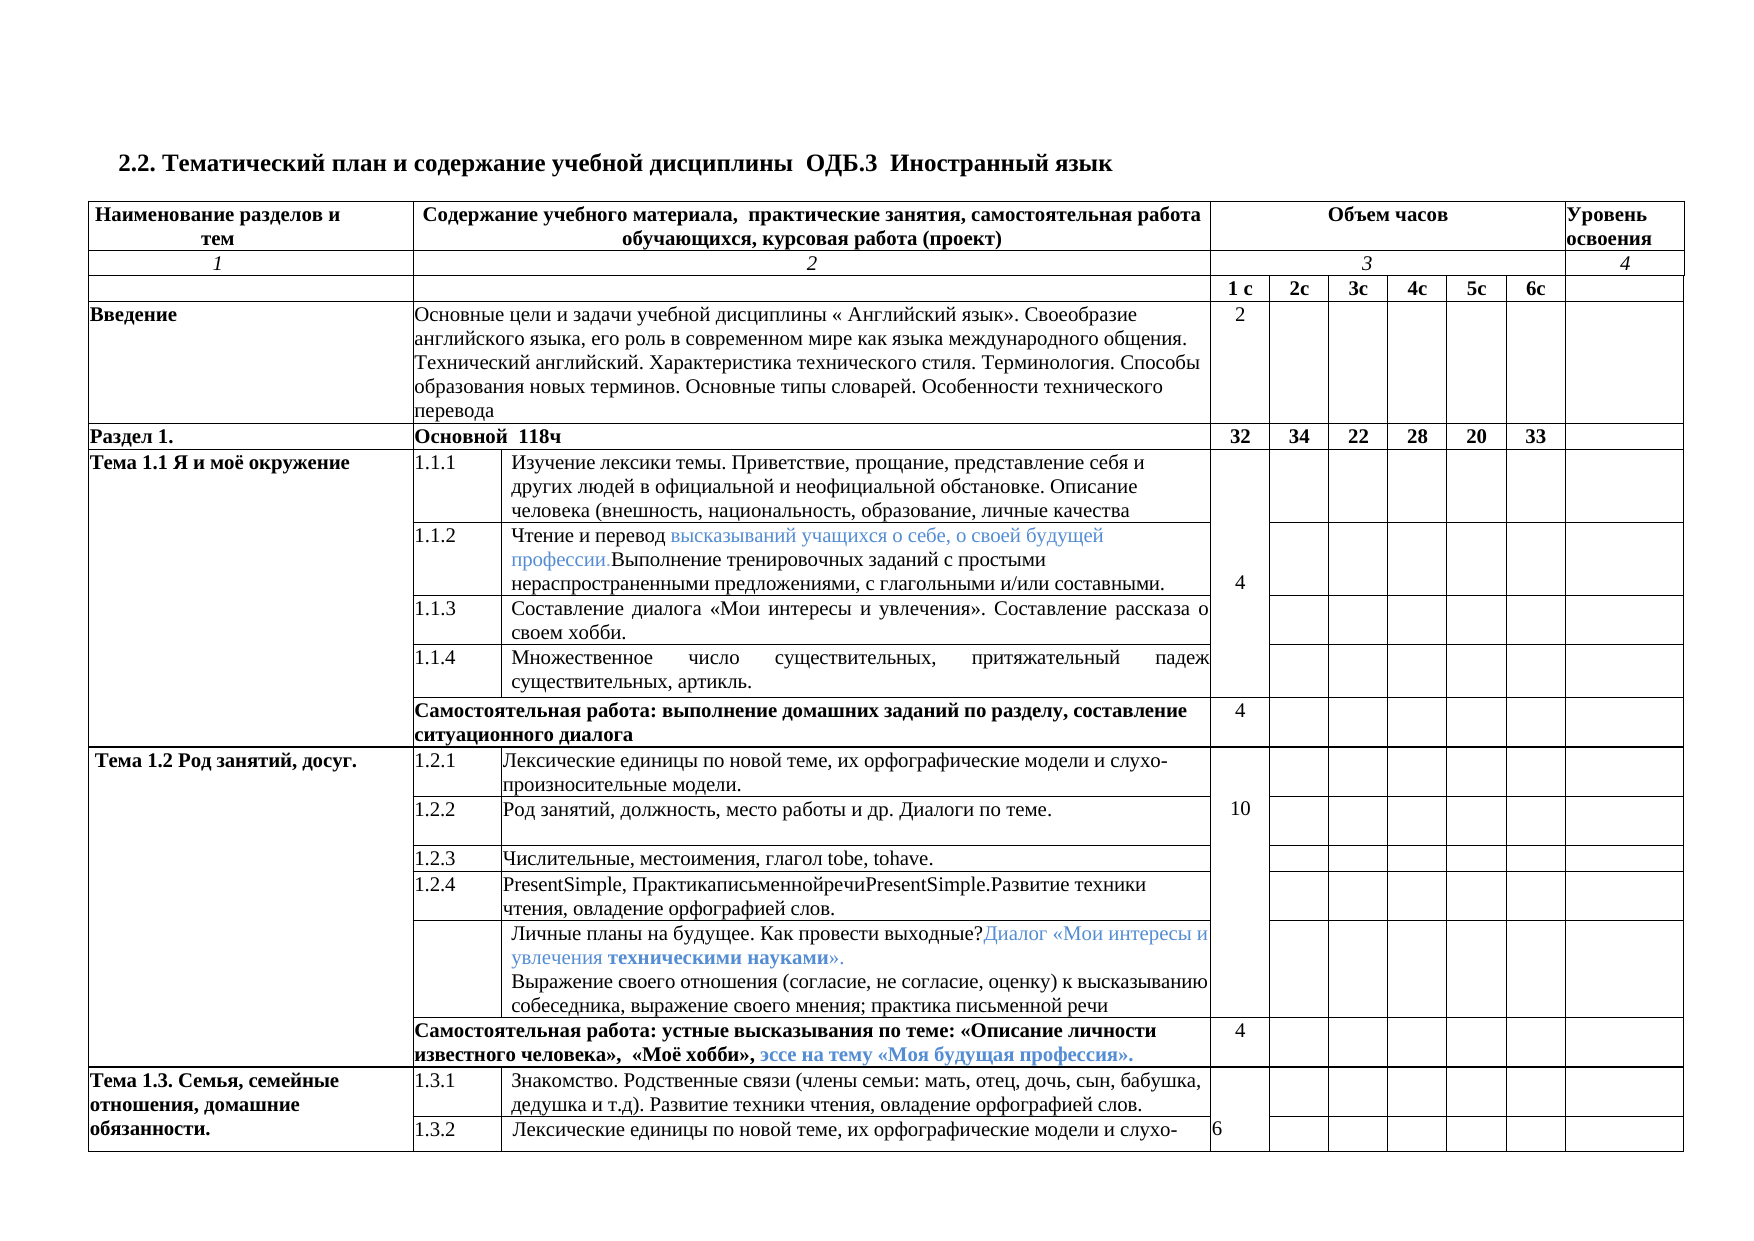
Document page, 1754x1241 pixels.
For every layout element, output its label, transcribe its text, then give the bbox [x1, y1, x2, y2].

table_cell 1.2.2 [414, 797, 501, 845]
table_cell 4 [1211, 450, 1269, 697]
table_cell 1.1.2 [414, 523, 501, 595]
table_cell [1329, 846, 1387, 871]
table_cell [1329, 1068, 1387, 1116]
table_cell [1447, 872, 1506, 920]
table_cell 33 [1507, 424, 1565, 448]
table_cell Чтение и перевод высказываний учащихся о себе, о своей будущей профессии.Выполнение тренировочных заданий с простыми нераспространенными предложениями, с глагольными и/или составными. [502, 523, 1210, 595]
table_cell Изучение лексики темы. Приветствие, прощание, представление себя и других людей в официальной и неофициальной обстановке. Описание человека (внешность, национальность, образование, личные качества [502, 450, 1210, 522]
table_cell [1447, 1068, 1506, 1116]
table_cell Числительные, местоимения, глагол tobe, tohave. [502, 846, 1210, 871]
table_cell [1329, 1018, 1387, 1066]
table_cell [1507, 302, 1565, 422]
table_cell 1 с [1211, 276, 1269, 301]
table_cell [1447, 698, 1506, 746]
table_cell [1388, 645, 1446, 697]
table_cell [1507, 1018, 1565, 1066]
table_cell [1566, 276, 1683, 301]
table_cell [1270, 748, 1328, 796]
table_cell [1270, 698, 1328, 746]
table_cell 1 [89, 251, 413, 275]
table_cell [1270, 921, 1328, 1017]
table_cell [1388, 1068, 1446, 1116]
table_cell [1388, 302, 1446, 422]
table_cell [1388, 523, 1446, 595]
table_cell [1329, 302, 1387, 422]
table_cell 4 [1211, 1018, 1269, 1066]
table_cell [1507, 797, 1565, 845]
table_cell [1447, 1117, 1506, 1151]
table_cell [1566, 748, 1683, 796]
table_cell Основной 118ч [414, 424, 1210, 448]
table_cell 22 [1329, 424, 1387, 448]
table_cell [1566, 645, 1683, 697]
table_cell [1566, 424, 1683, 448]
table_cell [1447, 921, 1506, 1017]
table_cell 28 [1388, 424, 1446, 448]
table_cell Лексические единицы по новой теме, их орфографические модели и слухо-произносительные модели. [502, 748, 1210, 796]
table_cell [1507, 450, 1565, 522]
table_cell Раздел 1. [89, 424, 413, 448]
table_cell [1270, 846, 1328, 871]
table_cell 4 [1566, 251, 1684, 275]
table_header Содержание учебного материала, практические занятия, самостоятельная работа обучающихся, курсовая работа (проект) [414, 202, 1210, 250]
table_cell Основные цели и задачи учебной дисциплины « Английский язык». Своеобразие английского языка, его роль в современном мире как языка международного общения. Технический английский. Характеристика технического стиля. Терминология. Способы образования новых терминов. Основные типы словарей. Особенности технического перевода [414, 302, 1210, 422]
table_cell 1.2.3 [414, 846, 501, 871]
table_cell [1447, 1018, 1506, 1066]
table_cell [1566, 1018, 1683, 1066]
table_cell 2 [1211, 302, 1269, 422]
table_cell [1566, 1068, 1683, 1116]
table_cell [1329, 872, 1387, 920]
table_cell [1447, 797, 1506, 845]
table_cell 4с [1388, 276, 1446, 301]
table_cell [1566, 797, 1683, 845]
table_cell [1447, 645, 1506, 697]
table_cell 5с [1447, 276, 1506, 301]
table_cell Введение [89, 302, 413, 422]
table_cell [1507, 872, 1565, 920]
table_cell [1329, 748, 1387, 796]
table_cell [1447, 523, 1506, 595]
table_cell Самостоятельная работа: устные высказывания по теме: «Описание личности известного человека», «Моё хобби», эссе на тему «Моя будущая профессия». [414, 1018, 1210, 1066]
table_cell [1566, 450, 1683, 522]
table_cell Множественное число существительных, притяжательный падеж существительных, артикль. [502, 645, 1210, 697]
table_cell [1507, 1117, 1565, 1151]
table_cell [1566, 523, 1683, 595]
table_cell [1507, 921, 1565, 1017]
table_cell [1566, 698, 1683, 746]
table_cell [1507, 645, 1565, 697]
table_cell [1566, 846, 1683, 871]
table_cell [1329, 523, 1387, 595]
table_cell [1447, 596, 1506, 644]
table_cell 1.2.4 [414, 872, 501, 920]
table_cell [1447, 846, 1506, 871]
table_cell 1.3.2 [414, 1117, 501, 1151]
table_cell PresentSimple, ПрактикаписьменнойречиPresentSimple.Развитие техники чтения, овладение орфографией слов. [502, 872, 1210, 920]
table_cell Род занятий, должность, место работы и др. Диалоги по теме. [502, 797, 1210, 845]
table_cell [1270, 645, 1328, 697]
table_cell 20 [1447, 424, 1506, 448]
table_cell 34 [1270, 424, 1328, 448]
table_cell [1329, 645, 1387, 697]
table_cell [1270, 797, 1328, 845]
table_cell 32 [1211, 424, 1269, 448]
table_cell [1388, 872, 1446, 920]
table_cell [89, 276, 413, 301]
table_cell Тема 1.1 Я и моё окружение [89, 450, 413, 746]
table_cell [1388, 596, 1446, 644]
table_header Наименование разделов и тем [89, 202, 413, 250]
table_cell [1270, 1068, 1328, 1116]
table_cell 1.1.3 [414, 596, 501, 644]
table_cell [1270, 872, 1328, 920]
table_cell 2с [1270, 276, 1328, 301]
table_cell 4 [1211, 698, 1269, 746]
text 2.2. Тематический план и содержание учебной дисциплины ОДБ.3 Иностранный язык [118, 148, 1636, 176]
table_cell [1329, 698, 1387, 746]
table_cell 6 [1211, 1068, 1269, 1151]
table_cell [1329, 797, 1387, 845]
table_cell Личные планы на будущее. Как провести выходные?Диалог «Мои интересы и увлечения техническими науками». Выражение своего отношения (согласие, не согласие, оценку) к высказыванию собеседника, выражение своего мнения; практика письменной речи [502, 921, 1210, 1017]
table_cell [1329, 1117, 1387, 1151]
table_cell [1566, 1117, 1683, 1151]
table_header Объем часов [1211, 202, 1565, 250]
table_cell 2 [414, 251, 1210, 275]
table_cell [1388, 1117, 1446, 1151]
table_cell [1329, 596, 1387, 644]
table_cell [1507, 523, 1565, 595]
table_cell Составление диалога «Мои интересы и увлечения». Составление рассказа о своем хобби. [502, 596, 1210, 644]
table_cell [1270, 1018, 1328, 1066]
table_cell [1388, 1018, 1446, 1066]
table_cell [1270, 596, 1328, 644]
table_cell Самостоятельная работа: выполнение домашних заданий по разделу, составление ситуационного диалога [414, 698, 1210, 746]
table_cell [1507, 846, 1565, 871]
table_cell [1270, 302, 1328, 422]
table_cell [1566, 921, 1683, 1017]
table_cell [1566, 302, 1683, 422]
table_cell 3 [1211, 251, 1565, 275]
table_cell [1329, 450, 1387, 522]
table_cell [1388, 748, 1446, 796]
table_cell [502, 1117, 1210, 1151]
table_cell [1447, 450, 1506, 522]
table_cell [1270, 523, 1328, 595]
table_cell [1507, 748, 1565, 796]
table_cell 1.1.4 [414, 645, 501, 697]
table_cell [1507, 1068, 1565, 1116]
table_cell Знакомство. Родственные связи (члены семьи: мать, отец, дочь, сын, бабушка, дедушка и т.д). Развитие техники чтения, овладение орфографией слов. [502, 1068, 1210, 1116]
table_cell [1270, 1117, 1328, 1151]
table_cell [1329, 921, 1387, 1017]
table_cell [1388, 698, 1446, 746]
table_cell [414, 921, 501, 1017]
table_cell [1388, 450, 1446, 522]
table_cell [1447, 748, 1506, 796]
table_cell 1.3.1 [414, 1068, 501, 1116]
table_cell [1388, 921, 1446, 1017]
table_cell 1.2.1 [414, 748, 501, 796]
table_cell [1447, 302, 1506, 422]
table_cell 3с [1329, 276, 1387, 301]
table_cell Тема 1.3. Семья, семейные отношения, домашние обязанности. [89, 1068, 413, 1151]
table_cell [1566, 596, 1683, 644]
table_cell [1566, 872, 1683, 920]
table_cell Тема 1.2 Род занятий, досуг. [89, 748, 413, 1066]
table_cell [1507, 698, 1565, 746]
table_cell [1507, 596, 1565, 644]
table_header Уровень освоения [1566, 202, 1684, 250]
table_cell 1.1.1 [414, 450, 501, 522]
table_cell [1388, 797, 1446, 845]
table_cell 6с [1507, 276, 1565, 301]
table_cell [1388, 846, 1446, 871]
table_cell [1270, 450, 1328, 522]
table_cell 10 [1211, 748, 1269, 1017]
table_cell [414, 276, 1210, 301]
